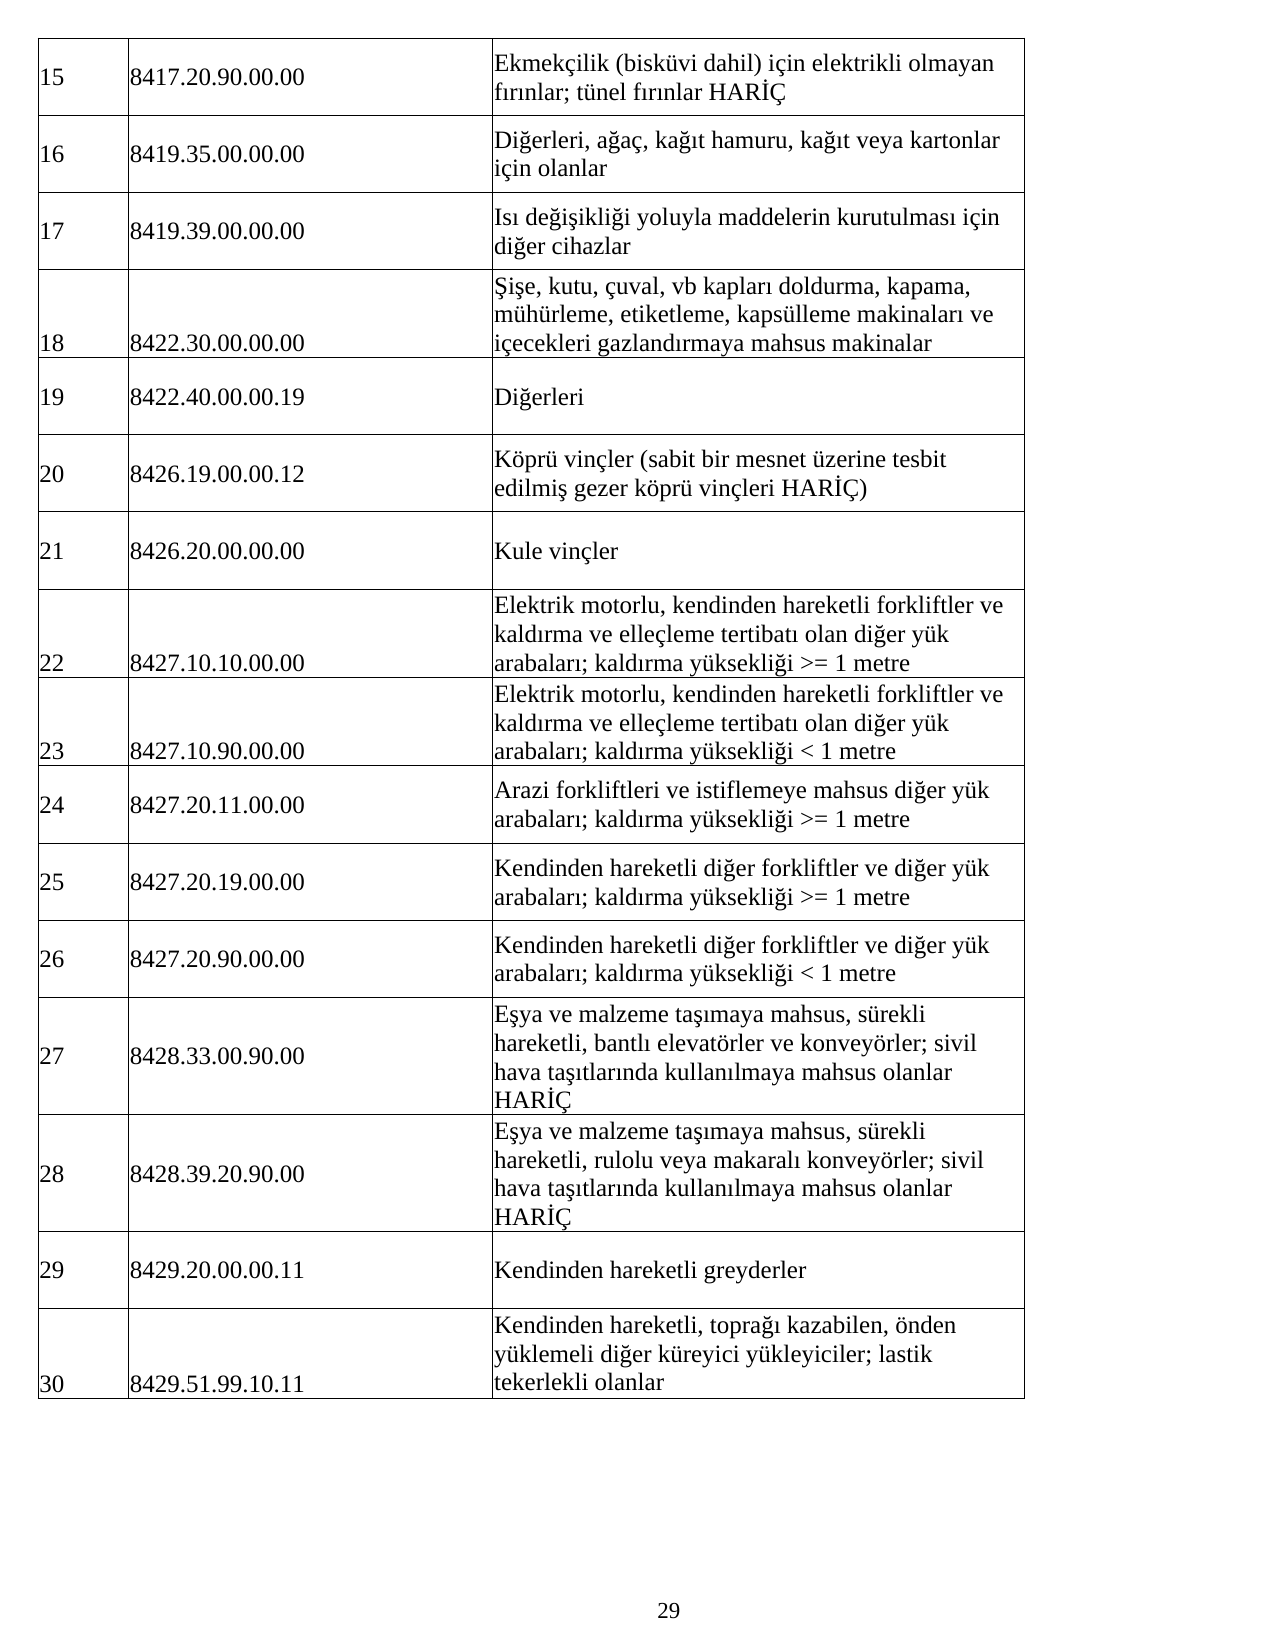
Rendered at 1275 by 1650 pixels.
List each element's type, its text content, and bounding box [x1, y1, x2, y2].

table_cell 8426.19.00.00.12 [129, 435, 492, 511]
table_cell Eşya ve malzeme taşımaya mahsus, sürekli hareketli, bantlı elevatörler ve konveyörler; sivil hava taşıtlarında kullanılmaya mahsus olanlar HARİÇ [493, 998, 1024, 1114]
table_header 8417.20.90.00.00 [129, 39, 492, 114]
table_cell 8422.40.00.00.19 [129, 358, 492, 434]
table_cell Kendinden hareketli greyderler [493, 1232, 1024, 1307]
table_cell 20 [39, 435, 128, 511]
table_cell Köprü vinçler (sabit bir mesnet üzerine tesbit edilmiş gezer köprü vinçleri HARİÇ) [493, 435, 1024, 511]
table_cell 22 [39, 590, 128, 677]
table_cell Elektrik motorlu, kendinden hareketli forkliftler ve kaldırma ve elleçleme tertibatı olan diğer yük arabaları; kaldırma yüksekliği < 1 metre [493, 678, 1024, 765]
table_cell Şişe, kutu, çuval, vb kapları doldurma, kapama, mühürleme, etiketleme, kapsülleme makinaları ve içecekleri gazlandırmaya mahsus makinalar [493, 270, 1024, 357]
table_cell 8427.10.10.00.00 [129, 590, 492, 677]
table_cell 29 [39, 1232, 128, 1307]
table_cell Kendinden hareketli, toprağı kazabilen, önden yüklemeli diğer küreyici yükleyiciler; lastik tekerlekli olanlar [493, 1309, 1024, 1397]
table_cell Eşya ve malzeme taşımaya mahsus, sürekli hareketli, rulolu veya makaralı konveyörler; sivil hava taşıtlarında kullanılmaya mahsus olanlar HARİÇ [493, 1115, 1024, 1231]
table_cell 23 [39, 678, 128, 765]
table_cell Arazi forkliftleri ve istiflemeye mahsus diğer yük arabaları; kaldırma yüksekliği >= 1 metre [493, 766, 1024, 843]
table_cell Diğerleri, ağaç, kağıt hamuru, kağıt veya kartonlar için olanlar [493, 116, 1024, 192]
table_header Ekmekçilik (bisküvi dahil) için elektrikli olmayan fırınlar; tünel fırınlar HARİÇ [493, 39, 1024, 114]
table_cell 26 [39, 921, 128, 997]
table_cell 8419.35.00.00.00 [129, 116, 492, 192]
table_cell 28 [39, 1115, 128, 1231]
text 29 [657, 1597, 680, 1624]
table_cell 8427.20.90.00.00 [129, 921, 492, 997]
table_cell 8427.20.11.00.00 [129, 766, 492, 843]
table_cell 8428.39.20.90.00 [129, 1115, 492, 1231]
table_cell 21 [39, 512, 128, 588]
table_cell Elektrik motorlu, kendinden hareketli forkliftler ve kaldırma ve elleçleme tertibatı olan diğer yük arabaları; kaldırma yüksekliği >= 1 metre [493, 590, 1024, 677]
table_cell Kendinden hareketli diğer forkliftler ve diğer yük arabaları; kaldırma yüksekliği >= 1 metre [493, 844, 1024, 919]
table_cell 8427.20.19.00.00 [129, 844, 492, 919]
table_cell 25 [39, 844, 128, 919]
table_cell Isı değişikliği yoluyla maddelerin kurutulması için diğer cihazlar [493, 193, 1024, 269]
table_cell 8427.10.90.00.00 [129, 678, 492, 765]
table_cell 24 [39, 766, 128, 843]
table_cell 19 [39, 358, 128, 434]
table_cell 16 [39, 116, 128, 192]
table_cell 8429.20.00.00.11 [129, 1232, 492, 1307]
table_cell Kule vinçler [493, 512, 1024, 588]
table_cell 30 [39, 1309, 128, 1397]
table_cell 18 [39, 270, 128, 357]
table_cell 8426.20.00.00.00 [129, 512, 492, 588]
table_cell 8422.30.00.00.00 [129, 270, 492, 357]
table_cell 27 [39, 998, 128, 1114]
table_header 15 [39, 39, 128, 114]
table_cell 17 [39, 193, 128, 269]
table_cell 8419.39.00.00.00 [129, 193, 492, 269]
table_cell 8429.51.99.10.11 [129, 1309, 492, 1397]
table_cell 8428.33.00.90.00 [129, 998, 492, 1114]
table_cell Kendinden hareketli diğer forkliftler ve diğer yük arabaları; kaldırma yüksekliği < 1 metre [493, 921, 1024, 997]
table_cell Diğerleri [493, 358, 1024, 434]
